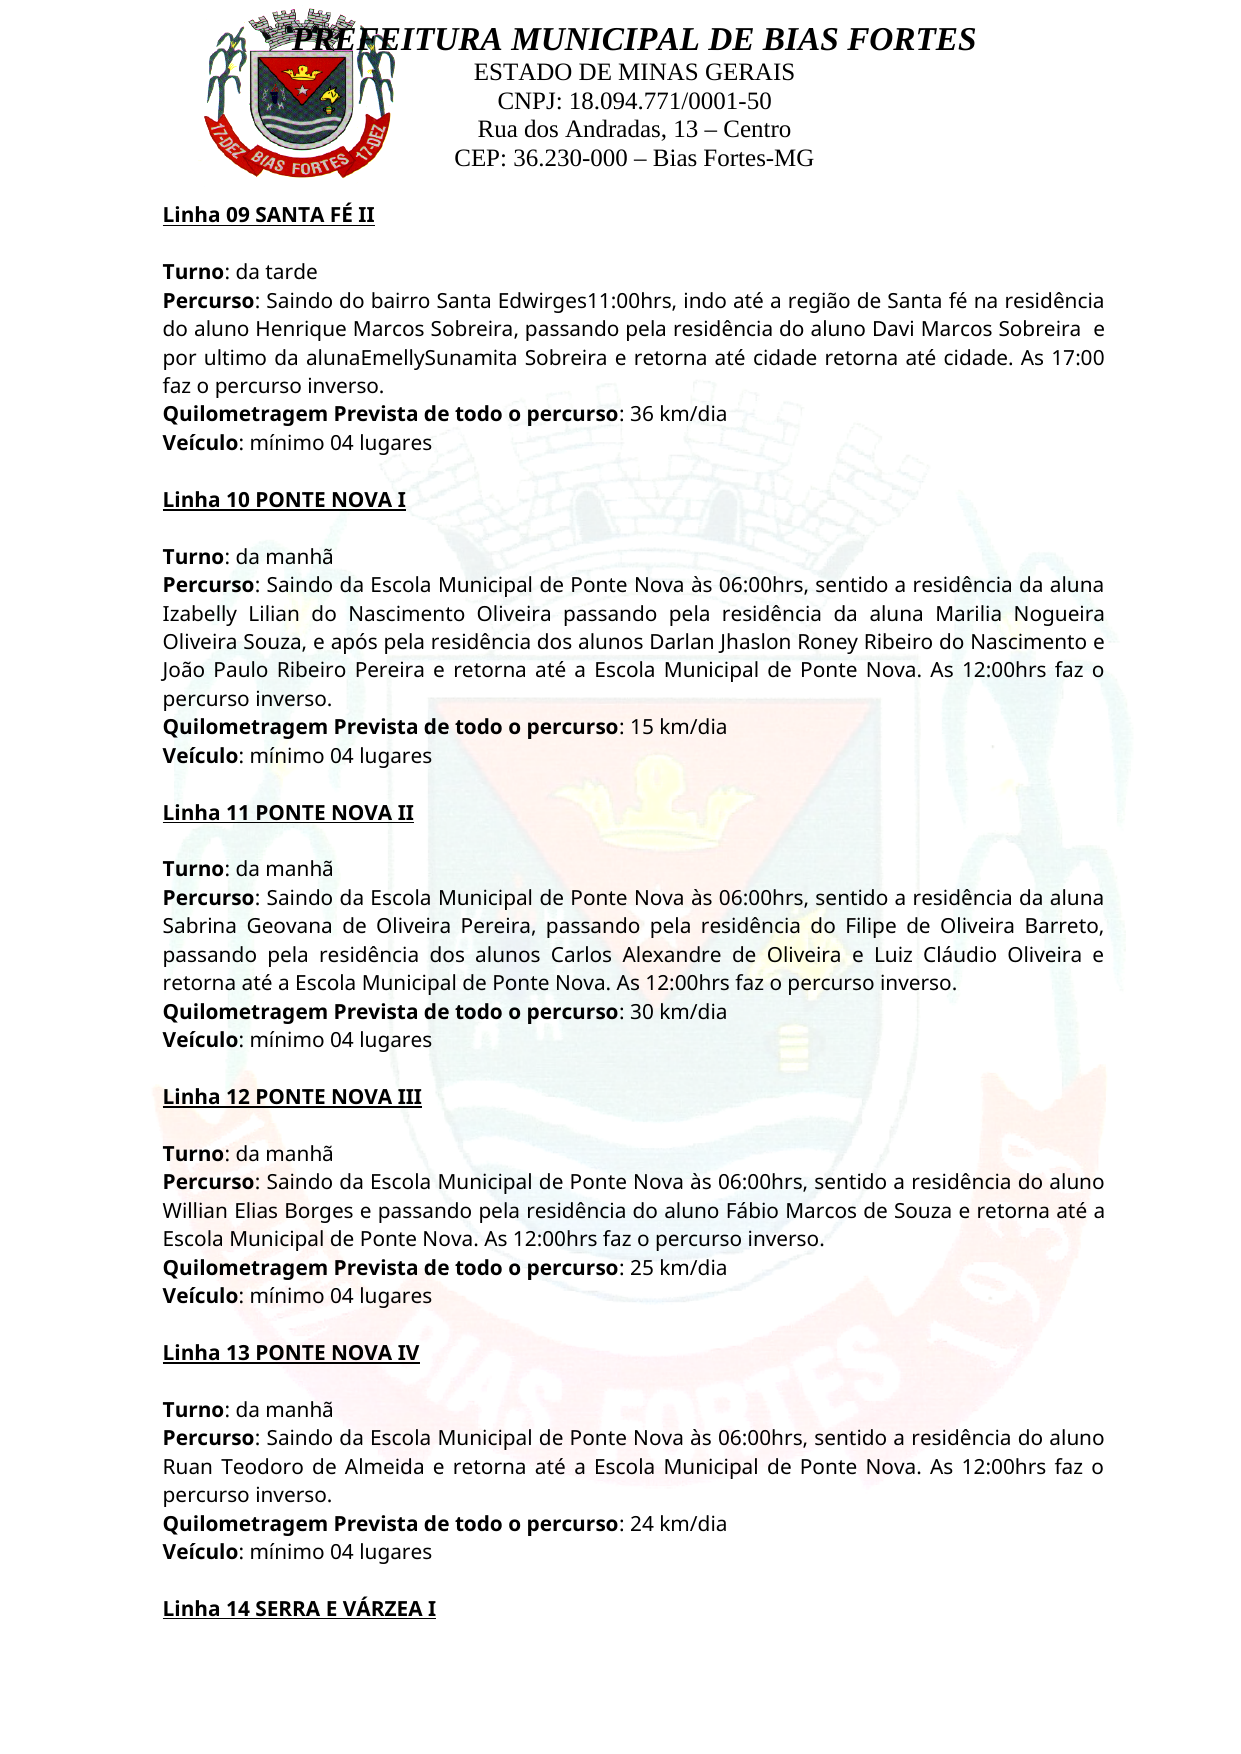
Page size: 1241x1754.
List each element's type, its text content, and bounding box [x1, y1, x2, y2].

subtitle Linha 11 PONTE NOVA II [162, 798, 1106, 826]
text Quilometragem Prevista de todo o percurso: 24 km/dia [162, 1509, 1106, 1537]
text Quilometragem Prevista de todo o percurso: 30 km/dia [162, 997, 1106, 1025]
text Turno: da manhã [162, 542, 1106, 570]
subtitle Linha 09 SANTA FÉ II [162, 201, 1106, 229]
text Turno: da manhã [162, 854, 1106, 883]
text Percurso: Saindo da Escola Municipal de Ponte Nova às 06:00hrs, sentido a residência do aluno Willian Elias Borges e passando pela residência do aluno Fábio Marcos de Souza e retorna até a Escola Municipal de Ponte Nova. As 12:00hrs faz o percurso inverso. [162, 1167, 1106, 1253]
subtitle Linha 10 PONTE NOVA I [162, 485, 1106, 513]
text Turno: da tarde [162, 257, 1106, 286]
text Veículo: mínimo 04 lugares [162, 1537, 1106, 1566]
text Veículo: mínimo 04 lugares [162, 1025, 1106, 1054]
text Percurso: Saindo do bairro Santa Edwirges11:00hrs, indo até a região de Santa fé na residência do aluno Henrique Marcos Sobreira, passando pela residência do aluno Davi Marcos Sobreira e por ultimo da alunaEmellySunamita Sobreira e retorna até cidade retorna até cidade. As 17:00 faz o percurso inverso. [162, 286, 1106, 399]
text Percurso: Saindo da Escola Municipal de Ponte Nova às 06:00hrs, sentido a residência da aluna Izabelly Lilian do Nascimento Oliveira passando pela residência da aluna Marilia Nogueira Oliveira Souza, e após pela residência dos alunos Darlan Jhaslon Roney Ribeiro do Nascimento e João Paulo Ribeiro Pereira e retorna até a Escola Municipal de Ponte Nova. As 12:00hrs faz o percurso inverso. [162, 570, 1106, 712]
text Quilometragem Prevista de todo o percurso: 25 km/dia [162, 1253, 1106, 1281]
text Turno: da manhã [162, 1395, 1106, 1423]
subtitle Linha 13 PONTE NOVA IV [162, 1338, 1106, 1366]
text Veículo: mínimo 04 lugares [162, 1281, 1106, 1309]
picture [187, 0, 413, 189]
text Turno: da manhã [162, 1139, 1106, 1167]
text Veículo: mínimo 04 lugares [162, 428, 1106, 456]
subtitle Linha 14 SERRA E VÁRZEA I [162, 1594, 1106, 1622]
text Veículo: mínimo 04 lugares [162, 741, 1106, 769]
subtitle Linha 12 PONTE NOVA III [162, 1082, 1106, 1111]
text Percurso: Saindo da Escola Municipal de Ponte Nova às 06:00hrs, sentido a residência da aluna Sabrina Geovana de Oliveira Pereira, passando pela residência do Filipe de Oliveira Barreto, passando pela residência dos alunos Carlos Alexandre de Oliveira e Luiz Cláudio Oliveira e retorna até a Escola Municipal de Ponte Nova. As 12:00hrs faz o percurso inverso. [162, 883, 1106, 997]
text Quilometragem Prevista de todo o percurso: 36 km/dia [162, 399, 1106, 428]
text Percurso: Saindo da Escola Municipal de Ponte Nova às 06:00hrs, sentido a residência do aluno Ruan Teodoro de Almeida e retorna até a Escola Municipal de Ponte Nova. As 12:00hrs faz o percurso inverso. [162, 1423, 1106, 1509]
text Quilometragem Prevista de todo o percurso: 15 km/dia [162, 712, 1106, 741]
